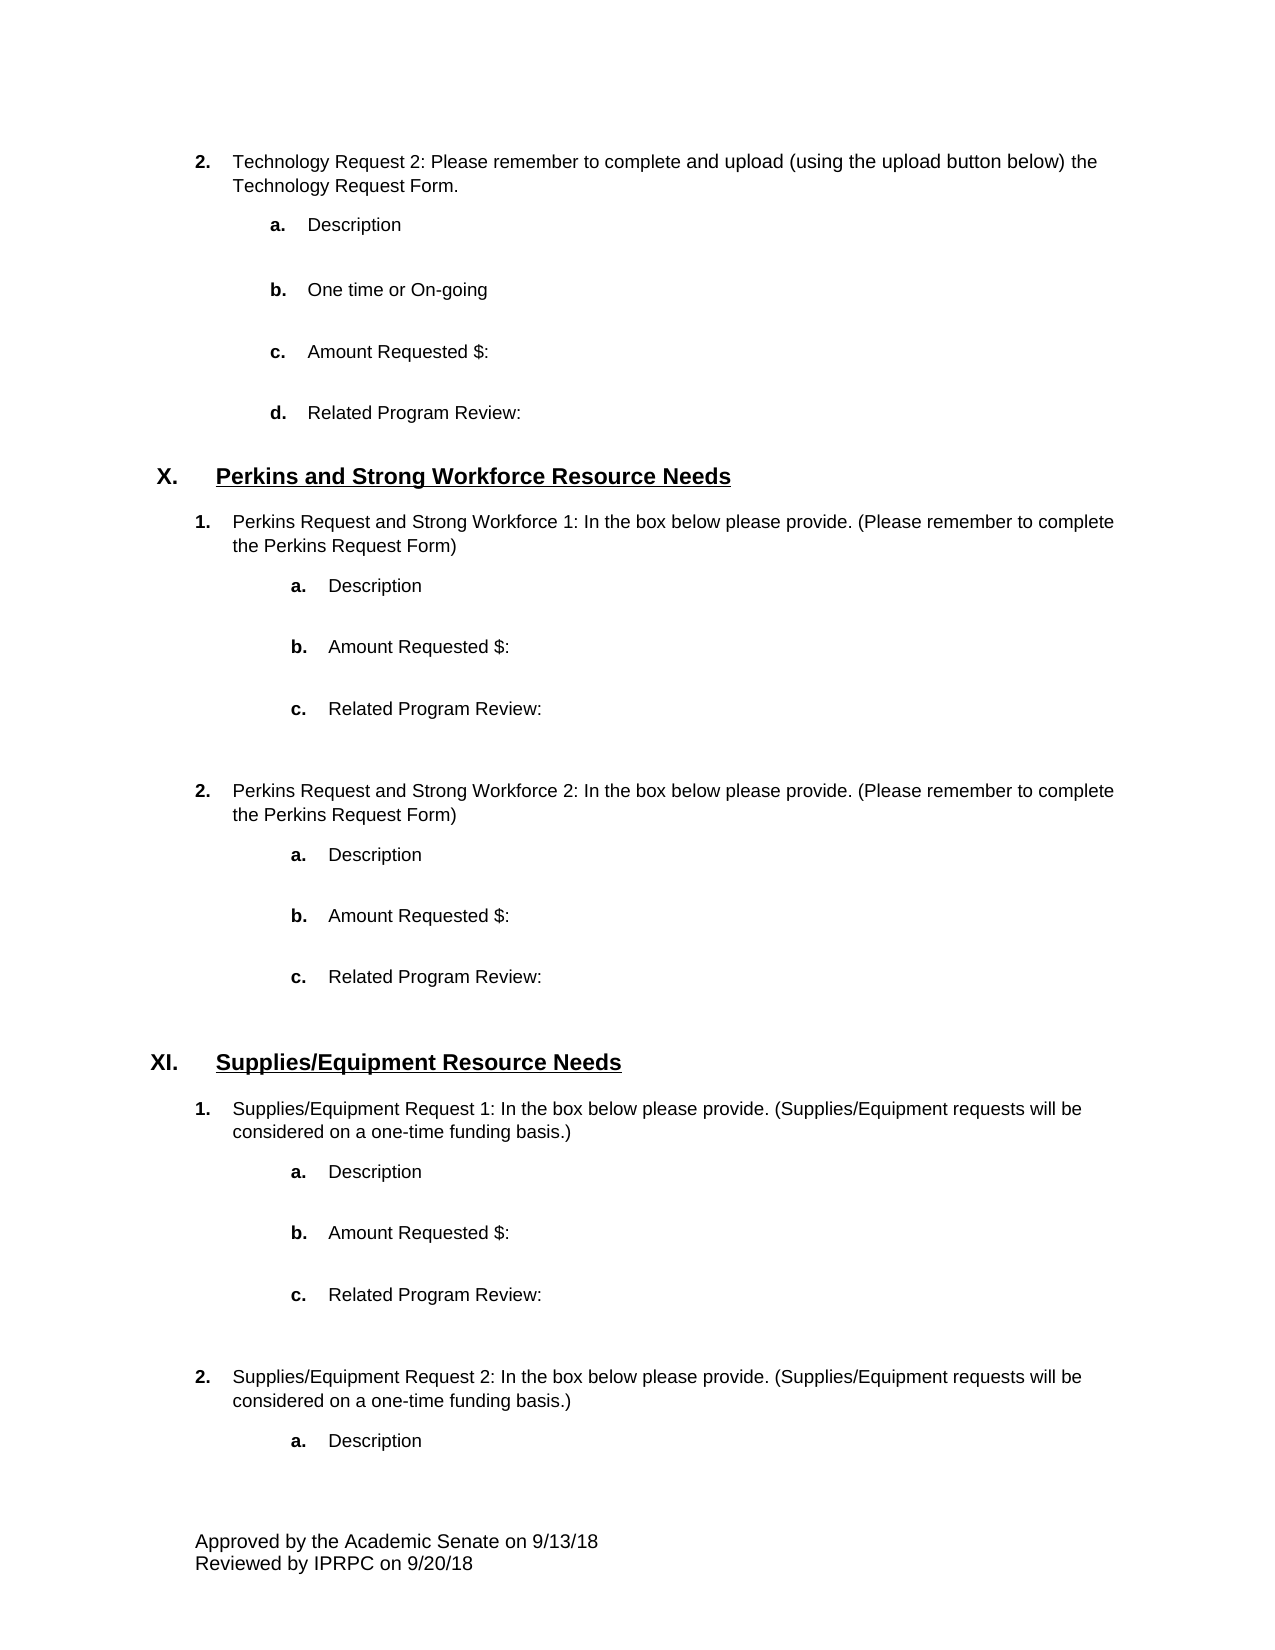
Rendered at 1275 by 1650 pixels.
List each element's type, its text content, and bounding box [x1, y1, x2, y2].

list Related Program Review: [291, 697, 1125, 719]
list Supplies/Equipment Resource Needs [178, 1049, 1125, 1076]
list Amount Requested $: [291, 1222, 1125, 1243]
list Description [291, 1160, 1125, 1182]
list Perkins Request and Strong Workforce 1: In the box below please provide. (Please remember to complete the Perkins Request Form) [195, 511, 1125, 556]
list Supplies/Equipment Request 2: In the box below please provide. (Supplies/Equipment requests will be considered on a one-time funding basis.) [195, 1366, 1125, 1411]
list Related Program Review: [270, 402, 1125, 423]
list Related Program Review: [291, 966, 1125, 988]
list Description [291, 843, 1125, 865]
list One time or On-going [270, 279, 1125, 301]
list Amount Requested $: [291, 636, 1125, 657]
list Amount Requested $: [270, 340, 1125, 362]
list Related Program Review: [291, 1283, 1125, 1305]
list Perkins and Strong Workforce Resource Needs [178, 463, 1125, 490]
list Perkins Request and Strong Workforce 2: In the box below please provide. (Please remember to complete the Perkins Request Form) [195, 780, 1125, 825]
list Description [270, 214, 1125, 236]
list Amount Requested $: [291, 905, 1125, 926]
list Technology Request 2: Please remember to complete and upload (using the upload button below) the Technology Request Form. [195, 150, 1125, 196]
list Supplies/Equipment Request 1: In the box below please provide. (Supplies/Equipment requests will be considered on a one-time funding basis.) [195, 1097, 1125, 1142]
list Description [291, 1429, 1125, 1451]
list Description [291, 574, 1125, 596]
